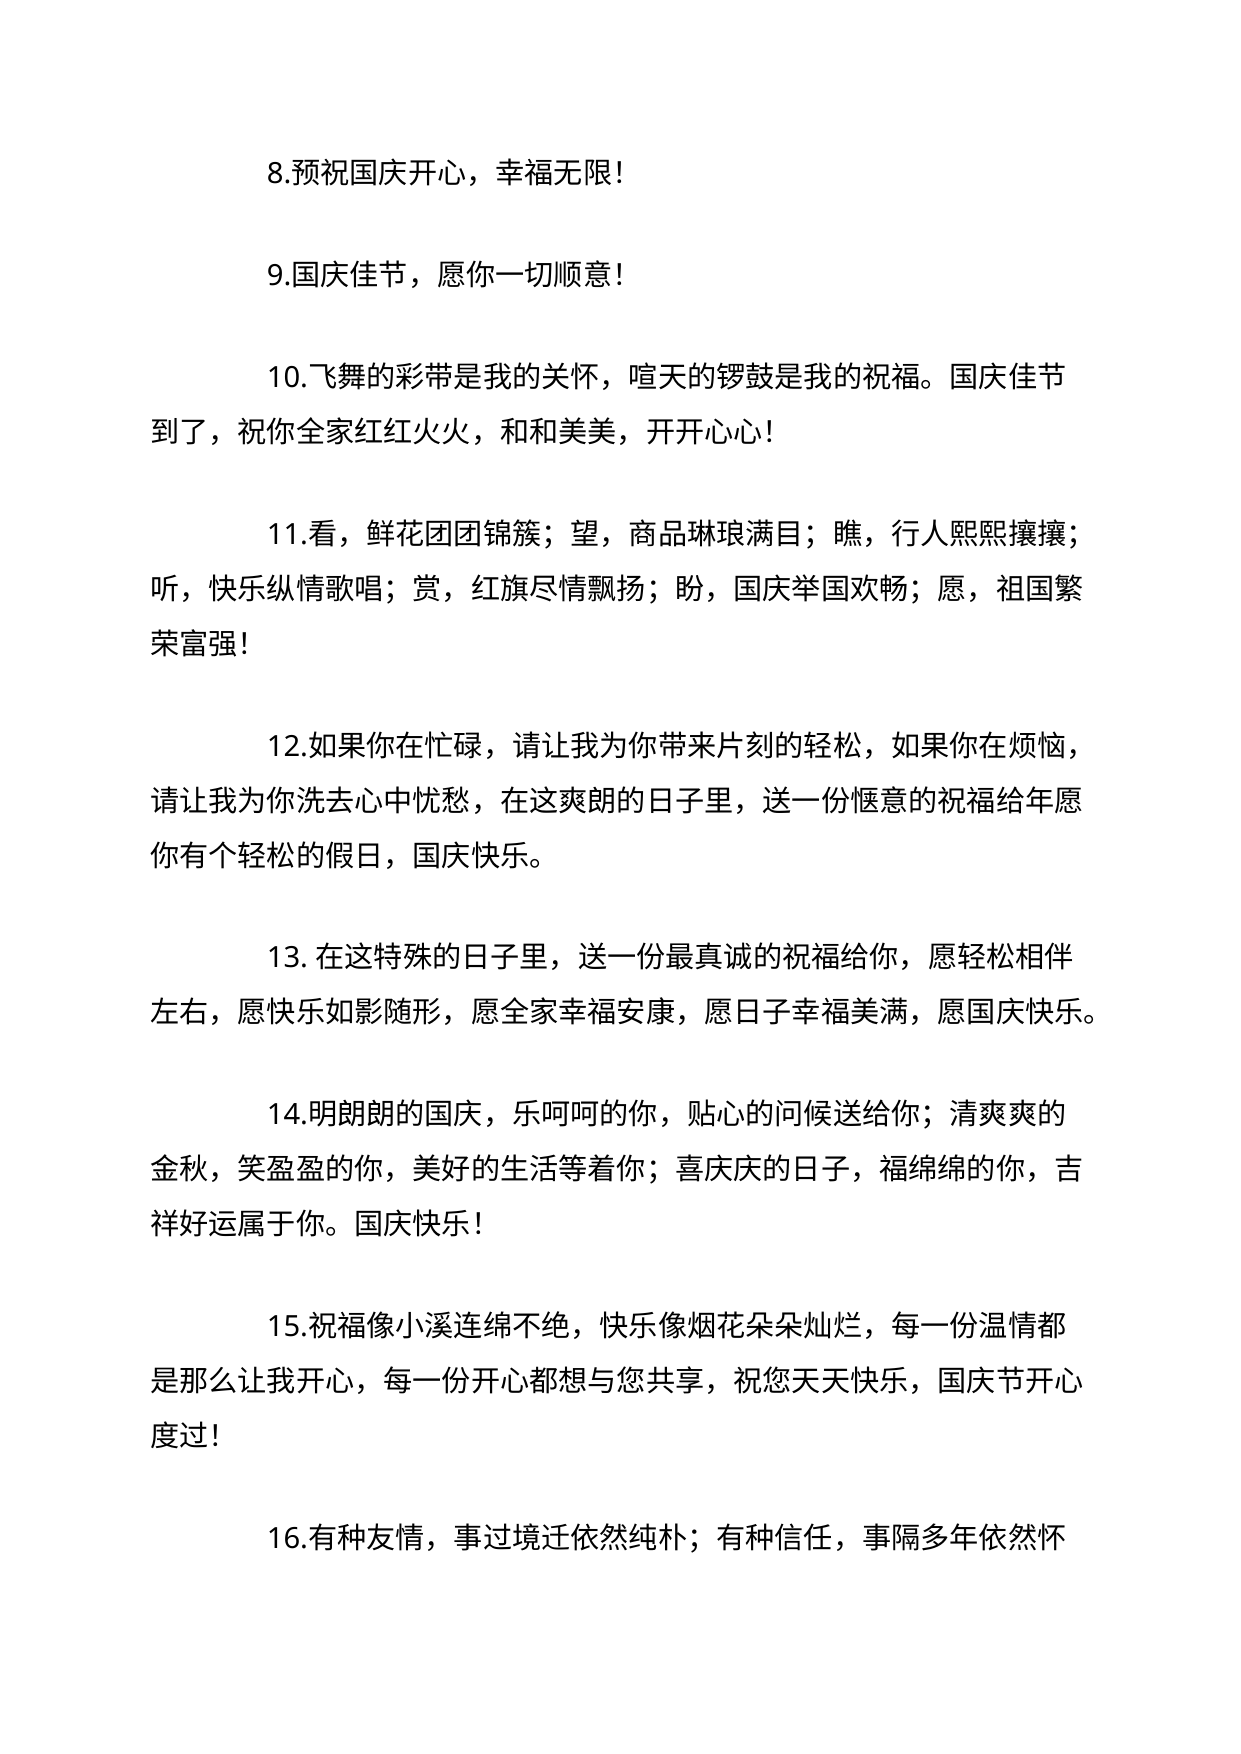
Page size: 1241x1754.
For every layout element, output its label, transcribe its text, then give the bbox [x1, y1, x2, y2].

text 10.飞舞的彩带是我的关怀，喧天的锣鼓是我的祝福。国庆佳节到了，祝你全家红红火火，和和美美，开开心心！ [150, 354, 1090, 451]
text 9.国庆佳节，愿你一切顺意！ [150, 252, 1090, 294]
text 8.预祝国庆开心，幸福无限！ [150, 150, 1090, 192]
text 13. 在这特殊的日子里，送一份最真诚的祝福给你，愿轻松相伴左右，愿快乐如影随形，愿全家幸福安康，愿日子幸福美满，愿国庆快乐。 [150, 934, 1090, 1031]
text 11.看，鲜花团团锦簇；望，商品琳琅满目；瞧，行人熙熙攘攘；听，快乐纵情歌唱；赏，红旗尽情飘扬；盼，国庆举国欢畅；愿，祖国繁荣富强！ [150, 511, 1090, 663]
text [150, 1514, 1090, 1557]
text 15.祝福像小溪连绵不绝，快乐像烟花朵朵灿烂，每一份温情都是那么让我开心，每一份开心都想与您共享，祝您天天快乐，国庆节开心度过！ [150, 1302, 1090, 1455]
text 12.如果你在忙碌，请让我为你带来片刻的轻松，如果你在烦恼，请让我为你洗去心中忧愁，在这爽朗的日子里，送一份惬意的祝福给年愿你有个轻松的假日，国庆快乐。 [150, 722, 1090, 874]
text 14.明朗朗的国庆，乐呵呵的你，贴心的问候送给你；清爽爽的金秋，笑盈盈的你，美好的生活等着你；喜庆庆的日子，福绵绵的你，吉祥好运属于你。国庆快乐！ [150, 1091, 1090, 1243]
